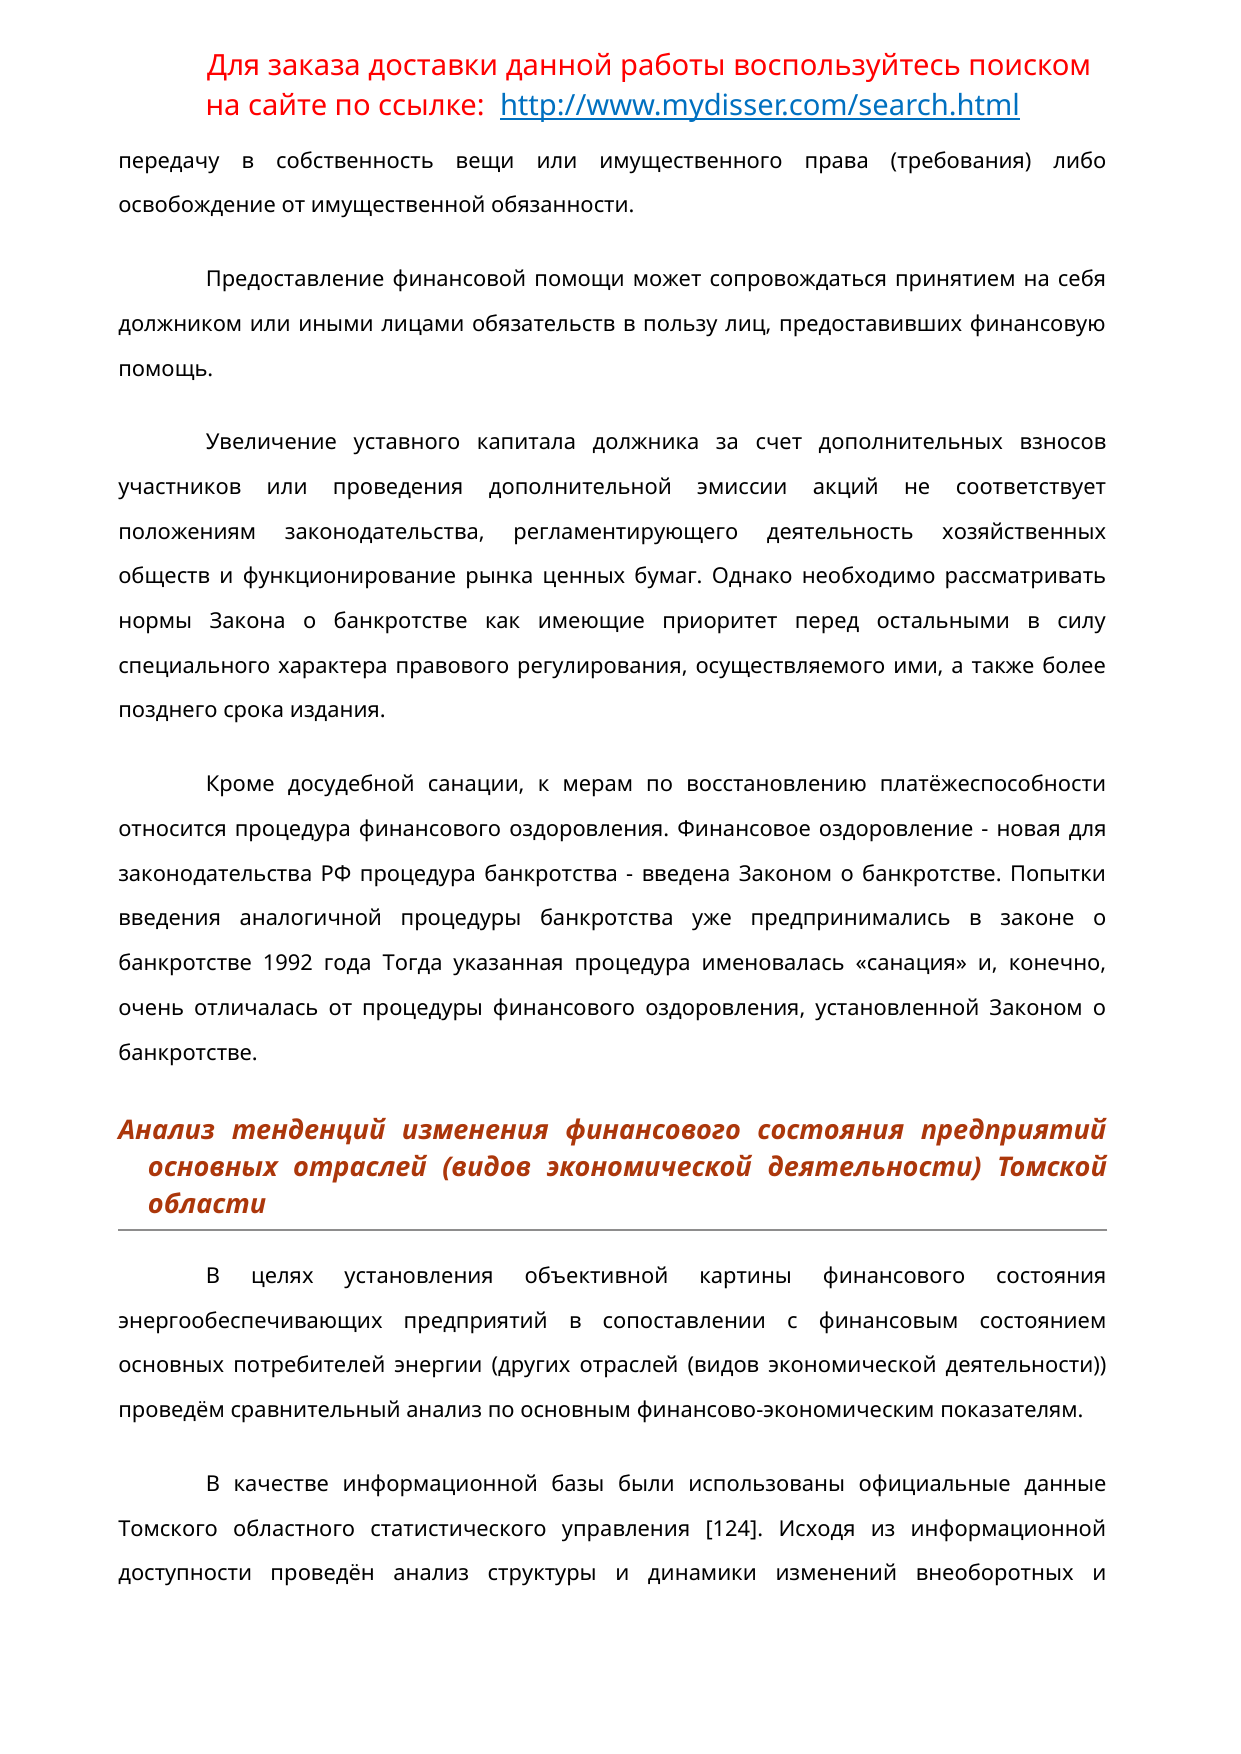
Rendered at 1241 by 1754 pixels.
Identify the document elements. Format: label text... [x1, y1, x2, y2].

text В целях установления объективной картины финансового состояния энергообеспечивающих предприятий в сопоставлении с финансовым состоянием основных потребителей энергии (других отраслей (видов экономической деятельности)) проведём сравнительный анализ по основным финансово-экономическим показателям. [118, 1260, 1107, 1424]
subtitle Анализ тенденций изменения финансового состояния предприятий основных отраслей (видов экономической деятельности) Томской области [118, 1110, 1107, 1229]
text Предоставление финансовой помощи может сопровождаться принятием на себя должником или иными лицами обязательств в пользу лиц, предоставивших финансовую помощь. [118, 263, 1107, 382]
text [118, 144, 1107, 219]
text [118, 1468, 1107, 1587]
text Увеличение уставного капитала должника за счет дополнительных взносов участников или проведения дополнительной эмиссии акций не соответствует положениям законодательства, регламентирующего деятельность хозяйственных обществ и функционирование рынка ценных бумаг. Однако необходимо рассматривать нормы Закона о банкротстве как имеющие приоритет перед остальными в силу специального характера правового регулирования, осуществляемого ими, а также более позднего срока издания. [118, 426, 1107, 724]
text Кроме досудебной санации, к мерам по восстановлению платёжеспособности относится процедура финансового оздоровления. Финансовое оздоровление - новая для законодательства РФ процедура банкротства - введена Законом о банкротстве. Попытки введения аналогичной процедуры банкротства уже предпринимались в законе о банкротстве 1992 года Тогда указанная процедура именовалась «санация» и, конечно, очень отличалась от процедуры финансового оздоровления, установленной Законом о банкротстве. [118, 768, 1107, 1066]
